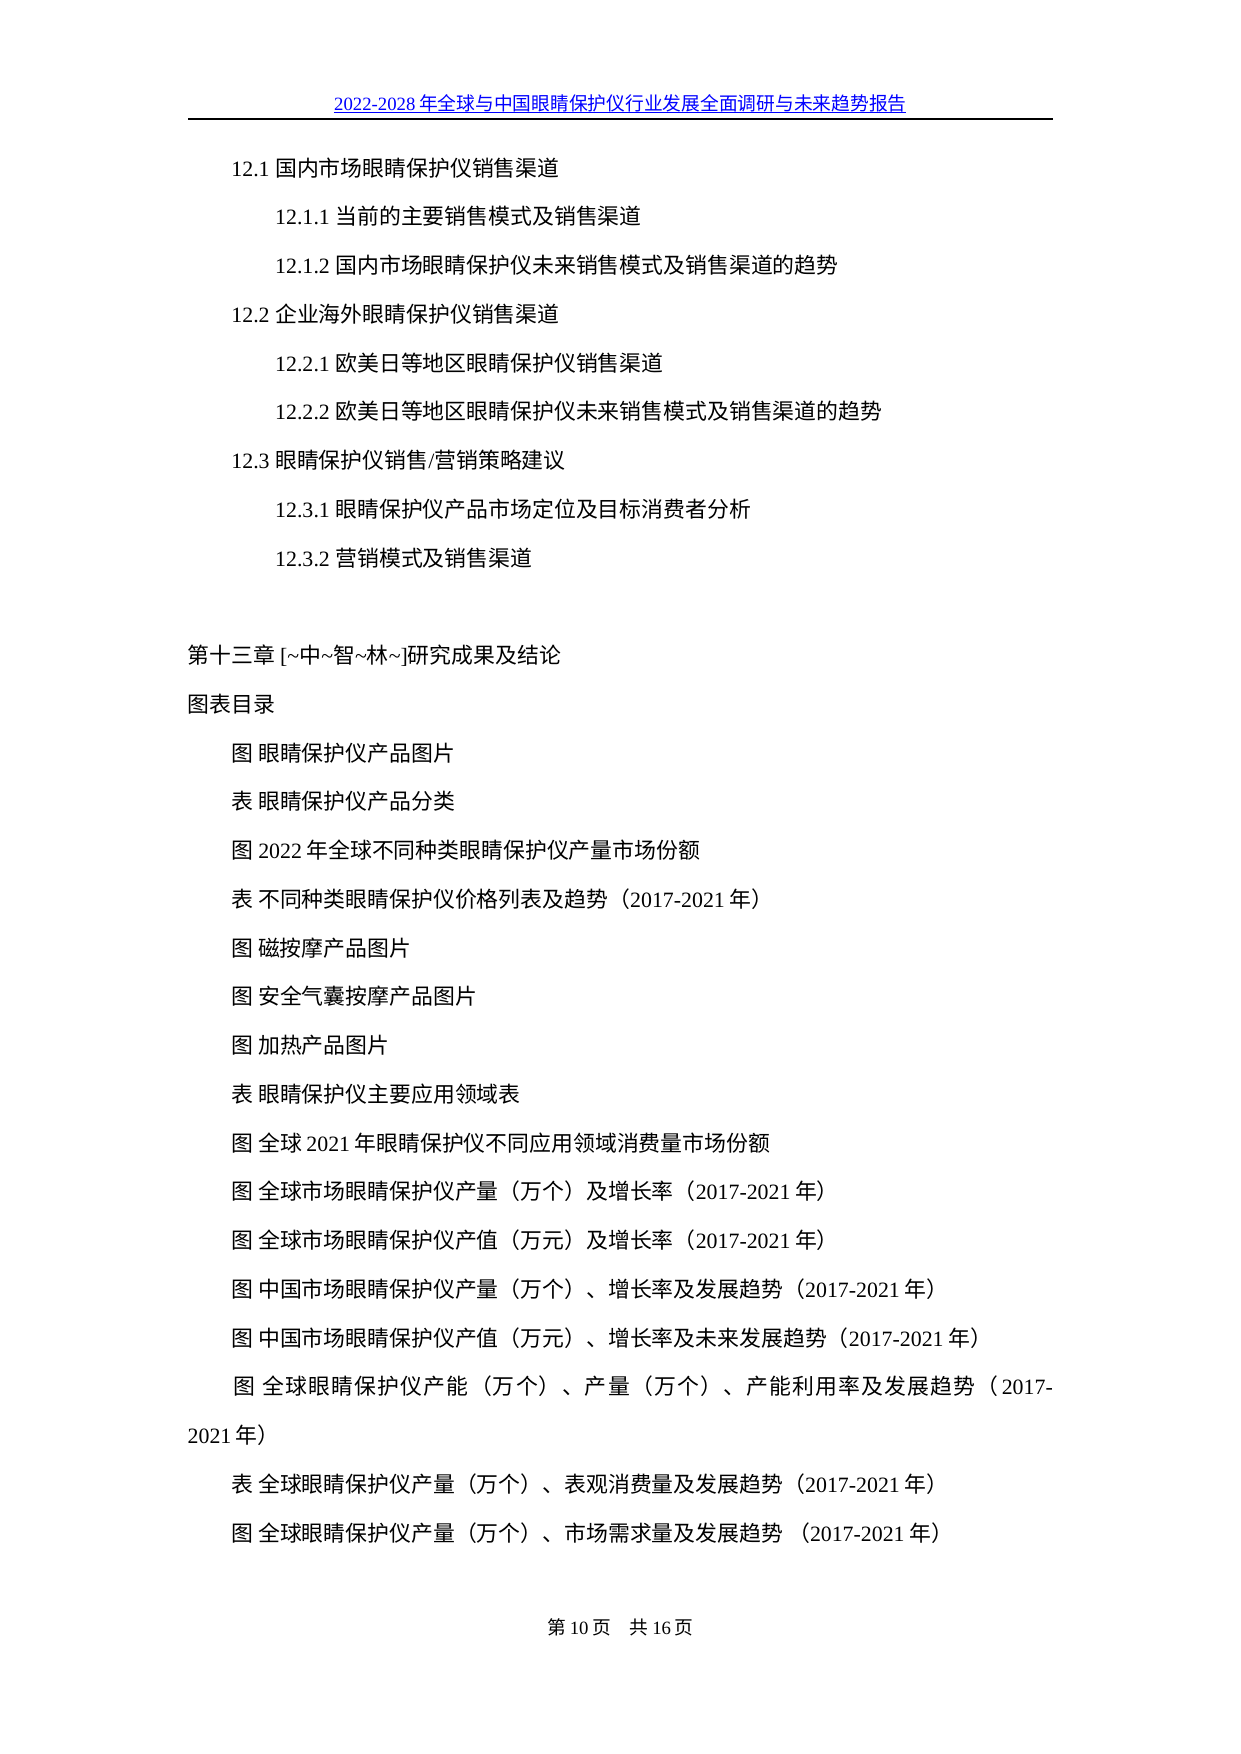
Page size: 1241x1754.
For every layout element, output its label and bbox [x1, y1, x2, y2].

text [187, 150, 1053, 1548]
